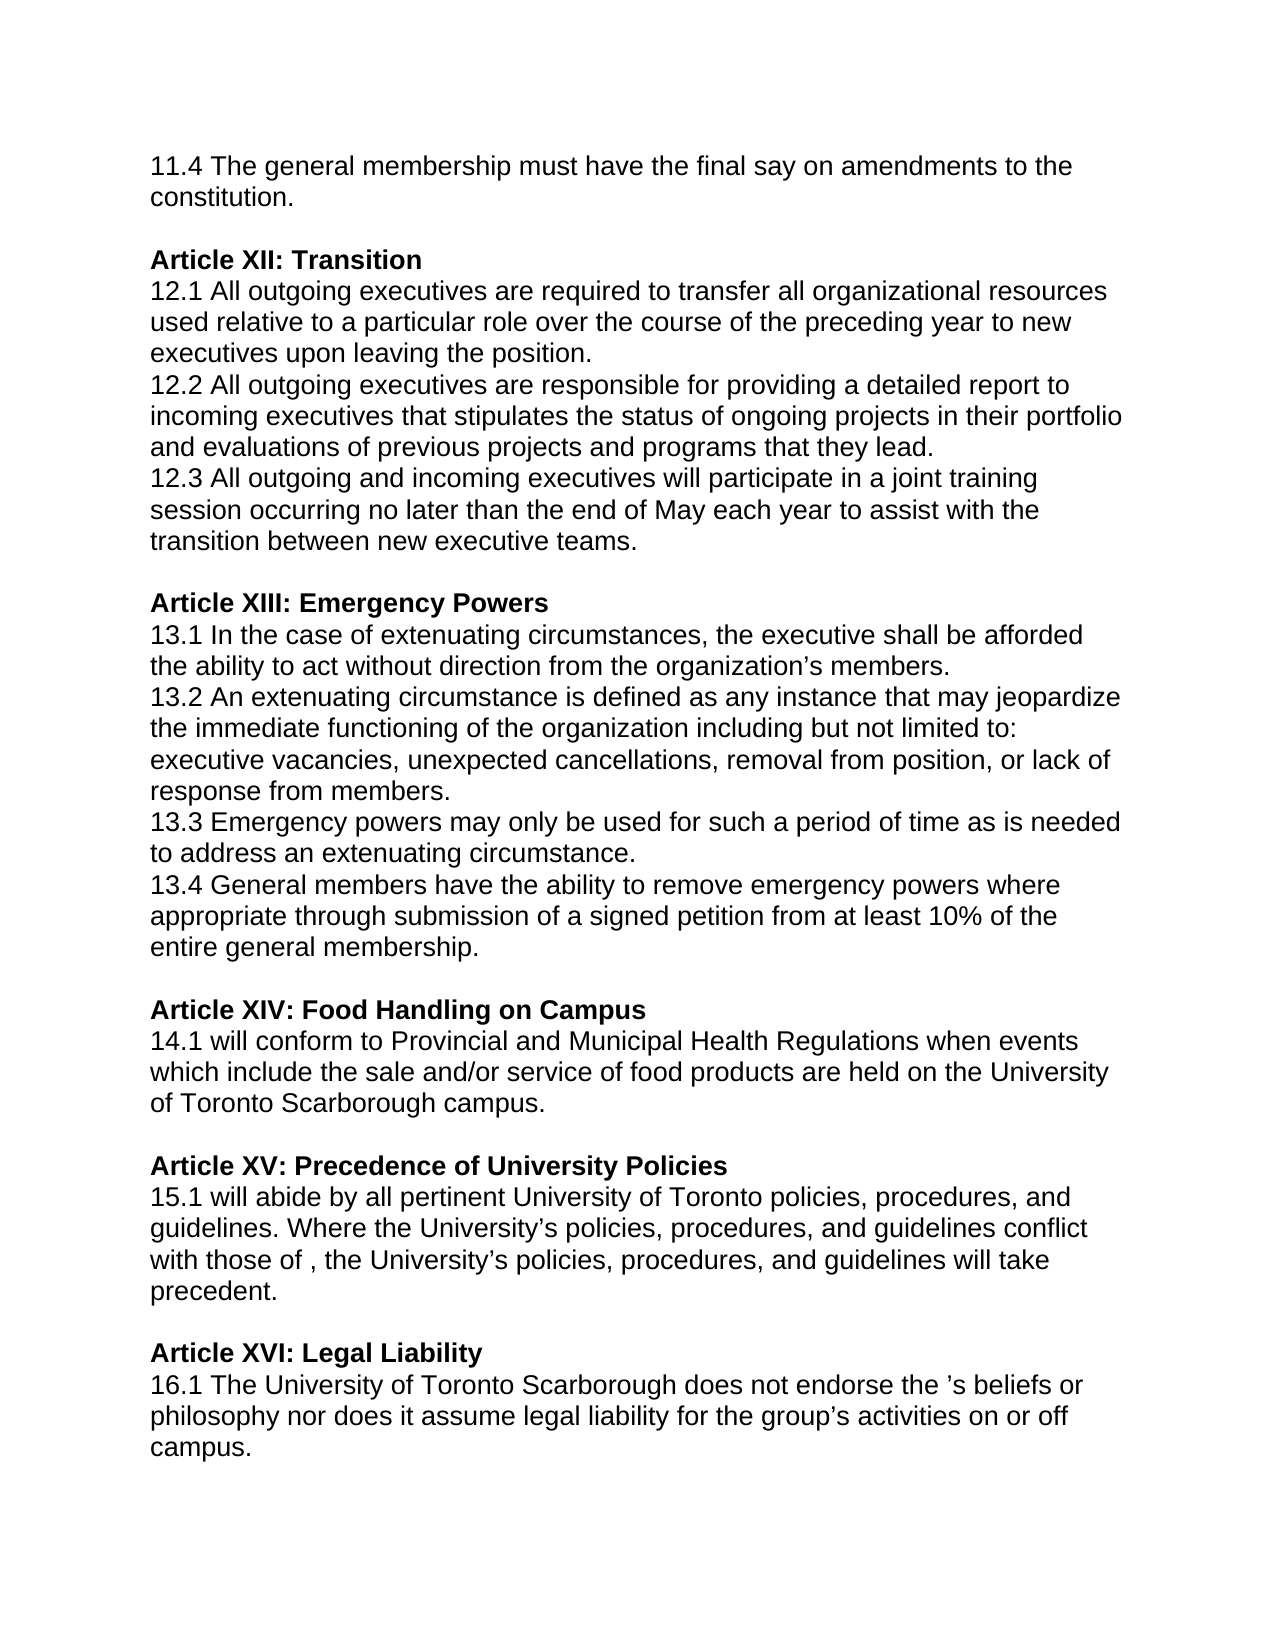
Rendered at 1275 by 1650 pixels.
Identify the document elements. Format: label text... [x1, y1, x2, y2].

text 13.2 An extenuating circumstance is defined as any instance that may jeopardize the immediate functioning of the organization including but not limited to: executive vacancies, unexpected cancellations, removal from position, or lack of response from members. [150, 681, 1125, 806]
text Article XVI: Legal Liability [150, 1337, 1125, 1369]
text 11.4 The general membership must have the final say on amendments to the constitution. [150, 150, 1125, 212]
text 12.3 All outgoing and incoming executives will participate in a joint training session occurring no later than the end of May each year to assist with the transition between new executive teams. [150, 462, 1125, 556]
text 12.1 All outgoing executives are required to transfer all organizational resources used relative to a particular role over the course of the preceding year to new executives upon leaving the position. [150, 275, 1125, 369]
text Article XV: Precedence of University Policies [150, 1150, 1125, 1181]
text 14.1 will conform to Provincial and Municipal Health Regulations when events which include the sale and/or service of food products are held on the University of Toronto Scarborough campus. [150, 1025, 1125, 1119]
text 13.3 Emergency powers may only be used for such a period of time as is needed to address an extenuating circumstance. [150, 806, 1125, 869]
text 15.1 will abide by all pertinent University of Toronto policies, procedures, and guidelines. Where the University’s policies, procedures, and guidelines conflict with those of , the University’s policies, procedures, and guidelines will take precedent. [150, 1181, 1125, 1306]
text 12.2 All outgoing executives are responsible for providing a detailed report to incoming executives that stipulates the status of ongoing projects in their portfolio and evaluations of previous projects and programs that they lead. [150, 369, 1125, 462]
text 13.4 General members have the ability to remove emergency powers where appropriate through submission of a signed petition from at least 10% of the entire general membership. [150, 869, 1125, 962]
text Article XIV: Food Handling on Campus [150, 994, 1125, 1025]
text Article XIII: Emergency Powers [150, 587, 1125, 619]
text 13.1 In the case of extenuating circumstances, the executive shall be afforded the ability to act without direction from the organization’s members. [150, 619, 1125, 681]
text Article XII: Transition [150, 244, 1125, 275]
text 16.1 The University of Toronto Scarborough does not endorse the ’s beliefs or philosophy nor does it assume legal liability for the group’s activities on or off campus. [150, 1369, 1125, 1462]
